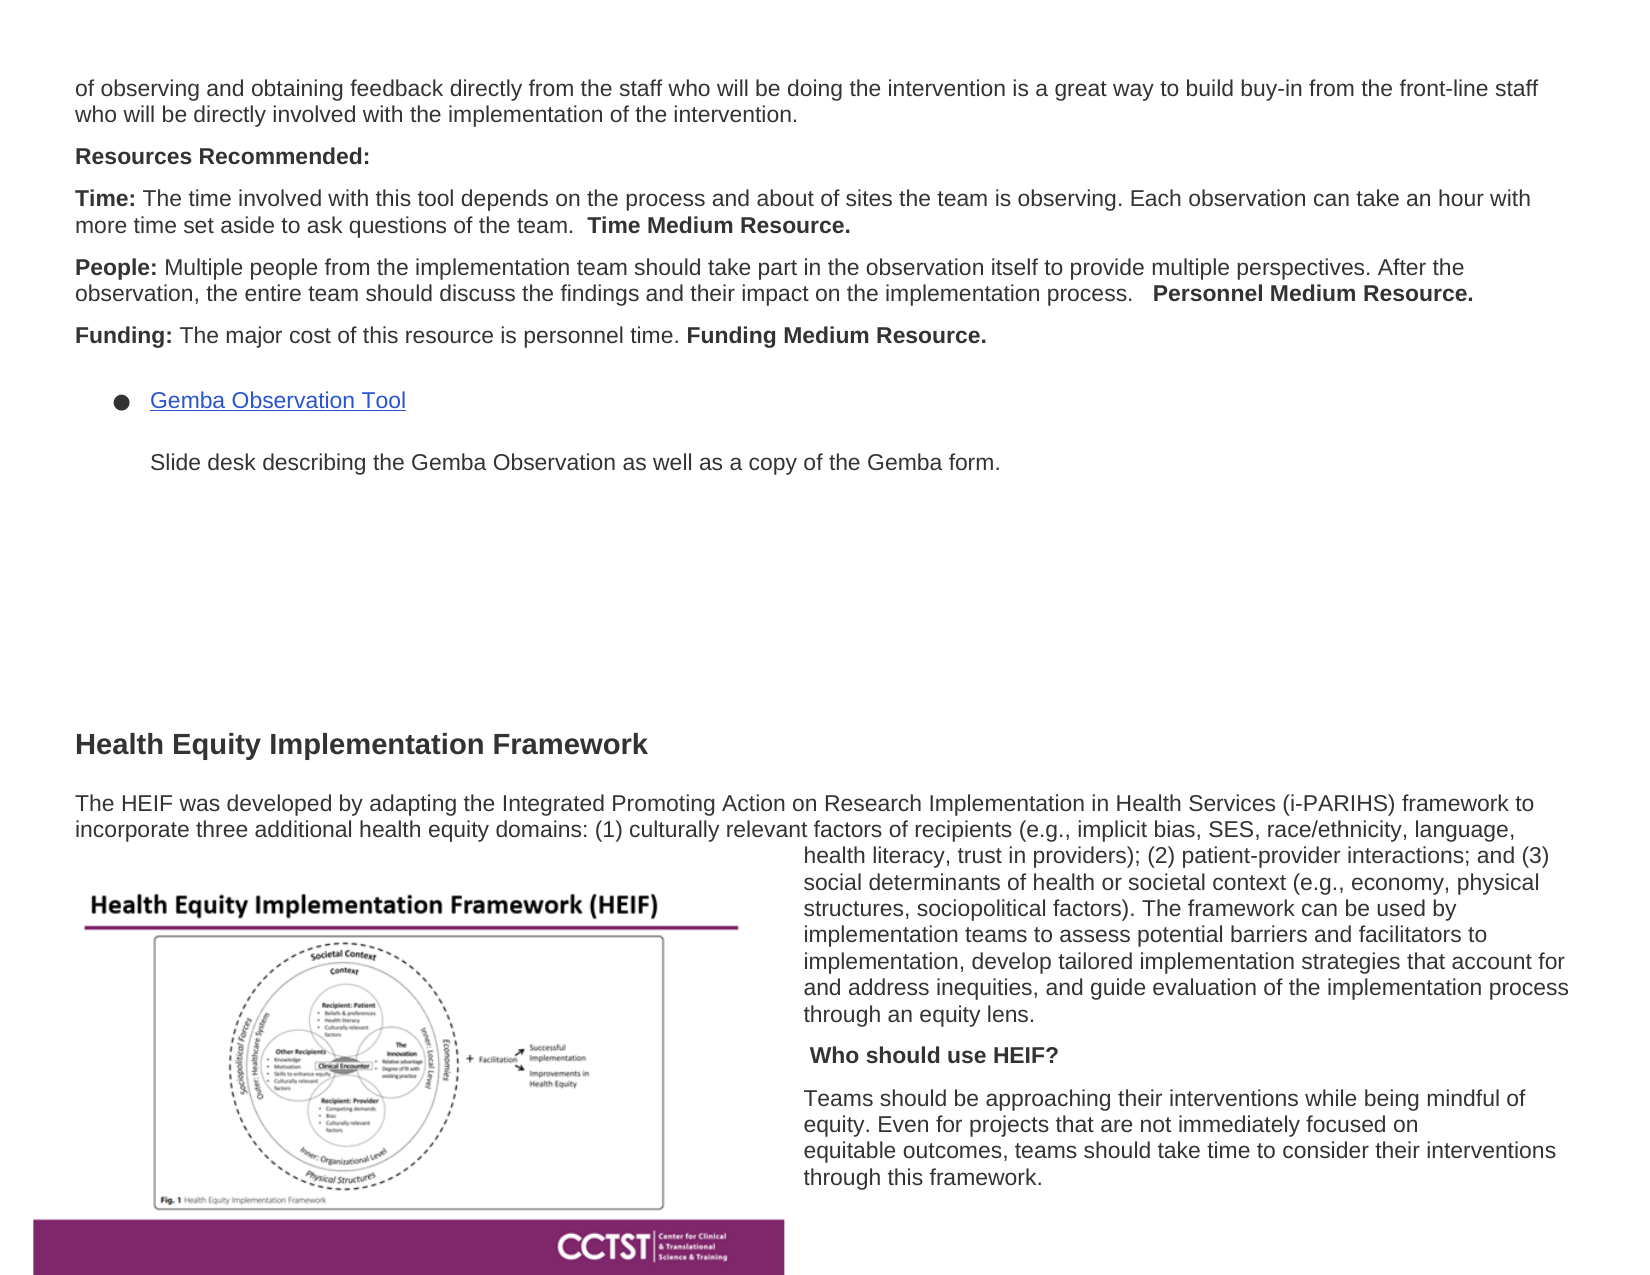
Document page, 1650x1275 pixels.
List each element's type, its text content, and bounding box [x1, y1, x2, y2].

text Teams should be approaching their interventions while being mindful of equity. Even for projects that are not immediately focused on equitable outcomes, teams should take time to consider their interventions through this framework. [785, 1084, 1575, 1190]
text Who should use HEIF? [785, 1042, 1575, 1069]
text Health Equity Implementation Framework [75, 727, 1575, 761]
text Slide desk describing the Gemba Observation as well as a copy of the Gemba form. [150, 449, 1575, 476]
text Time: The time involved with this tool depends on the process and about of sites the team is observing. Each observation can take an hour with more time set aside to ask questions of the team. Time Medium Resource. [75, 185, 1575, 238]
list Gemba Observation Tool [112, 377, 1575, 420]
text Resources Recommended: [75, 143, 1575, 170]
text People: Multiple people from the implementation team should take part in the observation itself to provide multiple perspectives. After the observation, the entire team should discuss the findings and their impact on the implementation process. Personnel Medium Resource. [75, 254, 1575, 306]
picture [33, 852, 785, 1275]
text Funding: The major cost of this resource is personnel time. Funding Medium Resource. [75, 322, 1575, 348]
text The HEIF was developed by adapting the Integrated Promoting Action on Research Implementation in Health Services (i-PARIHS) framework to incorporate three additional health equity domains: (1) culturally relevant factors of recipients (e.g., implicit bias, SES, race/ethnicity, language, health literacy, trust in providers); (2) patient-provider interactions; and (3) social determinants of health or societal context (e.g., economy, physical structures, sociopolitical factors). The framework can be used by implementation teams to assess potential barriers and facilitators to implementation, develop tailored implementation strategies that account for and address inequities, and guide evaluation of the implementation process through an equity lens. ​ [75, 790, 1575, 1027]
